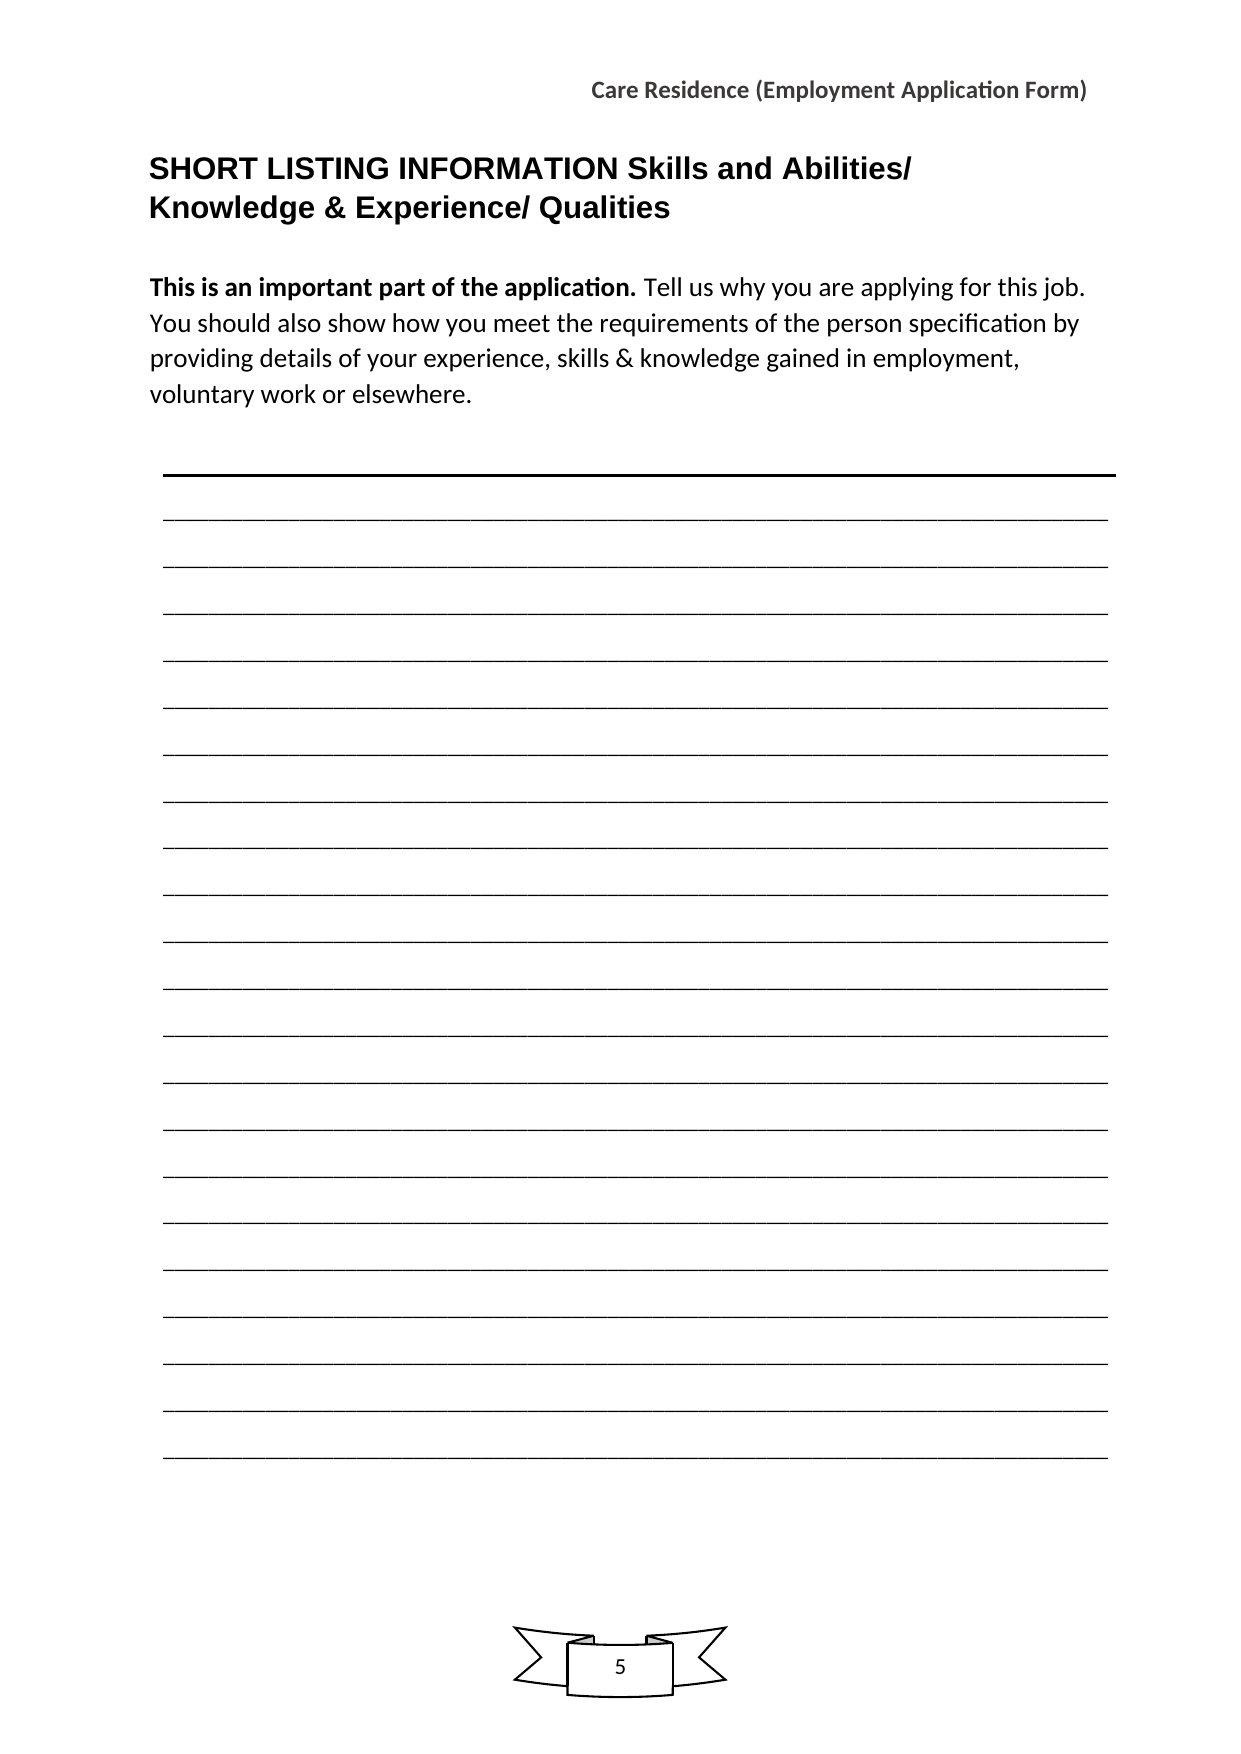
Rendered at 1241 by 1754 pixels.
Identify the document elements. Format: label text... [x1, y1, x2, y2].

subtitle SHORT LISTING INFORMATION Skills and Abilities/ Knowledge & Experience/ Qualities [148, 150, 1074, 225]
text This is an important part of the application. Tell us why you are applying for this job. You should also show how you meet the requirements of the person specification by providing details of your experience, skills & knowledge gained in employment, voluntary work or elsewhere. [149, 270, 1090, 410]
